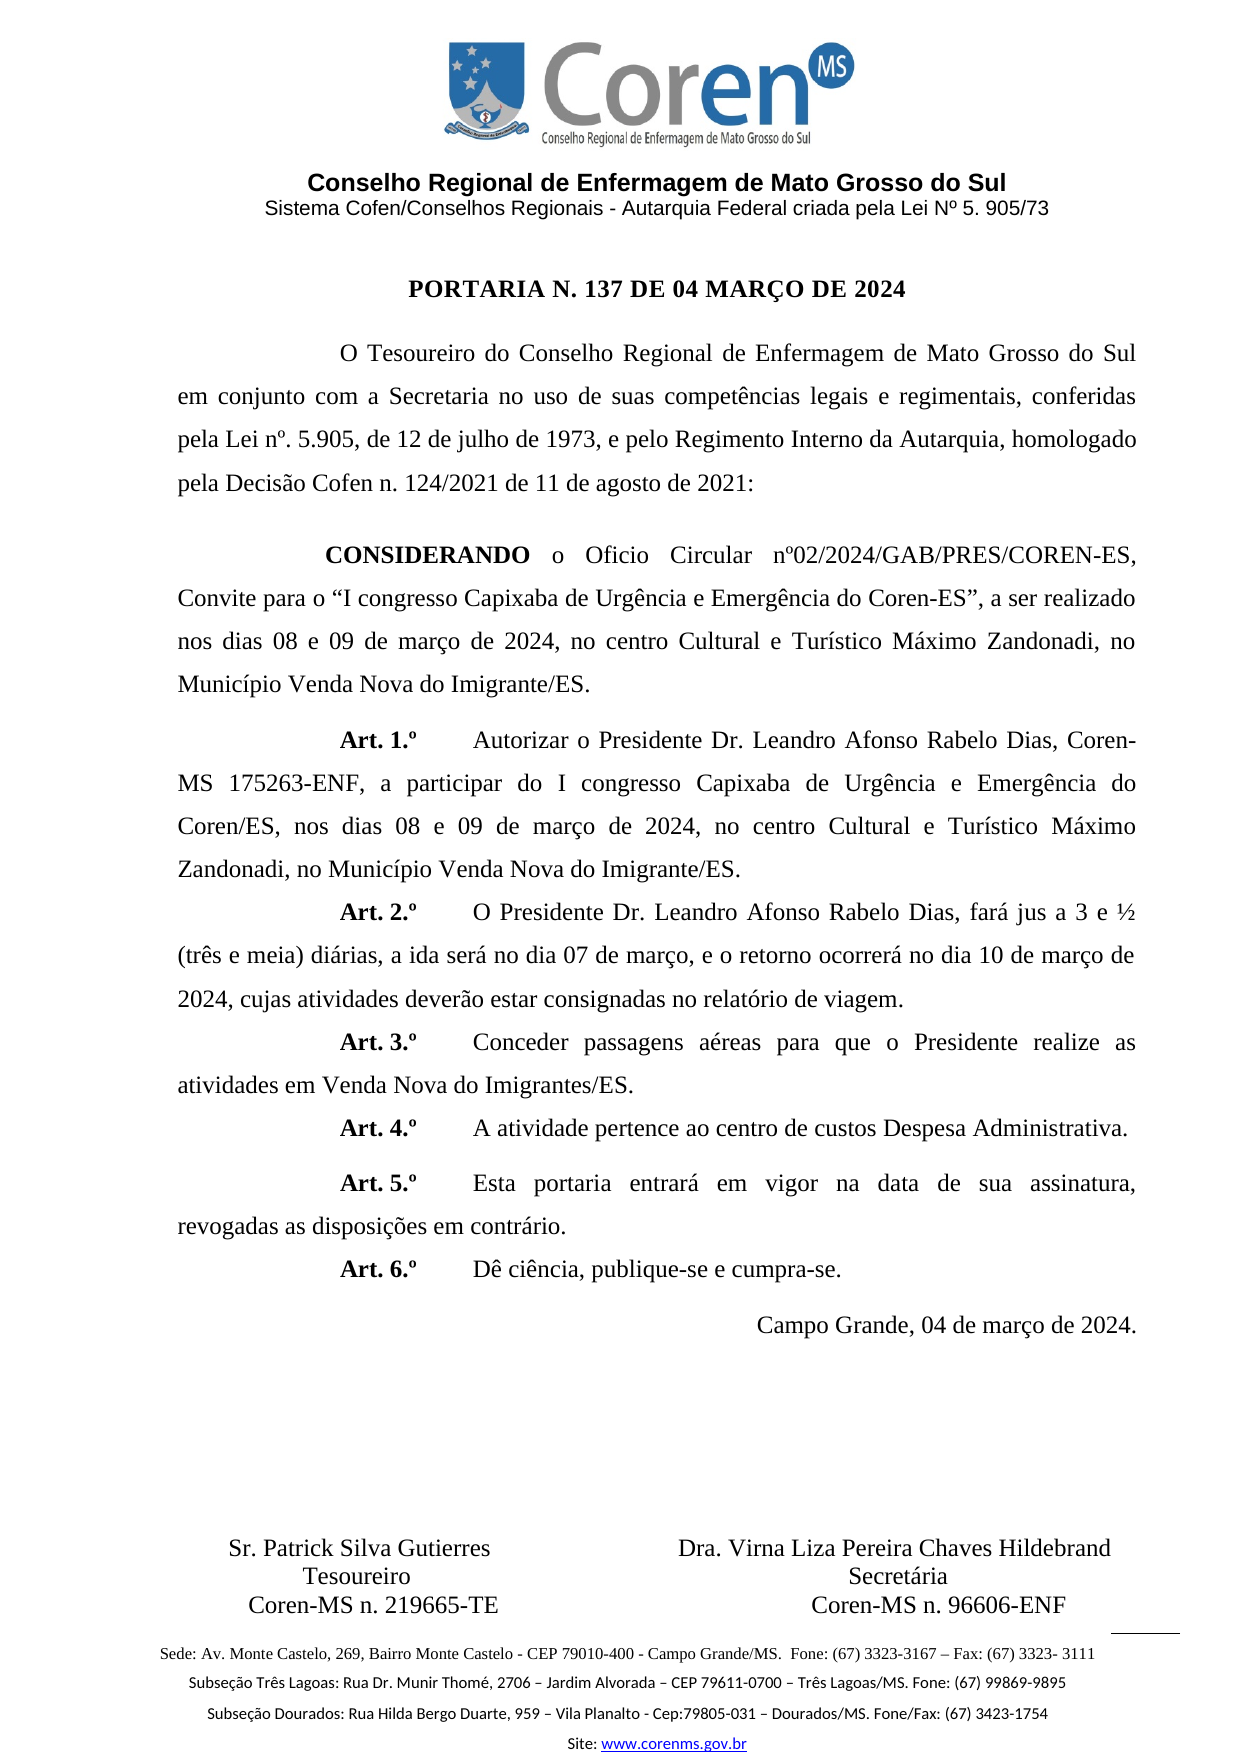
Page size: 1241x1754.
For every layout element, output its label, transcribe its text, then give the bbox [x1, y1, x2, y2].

list Esta portaria entrará em vigor na data de sua assinatura, revogadas as disposições em contrário. [177, 1168, 1137, 1240]
list O Presidente Dr. Leandro Afonso Rabelo Dias, fará jus a 3 e ½ (três e meia) diárias, a ida será no dia 07 de março, e o retorno ocorrerá no dia 10 de março de 2024, cujas atividades deverão estar consignadas no relatório de viagem. [177, 897, 1137, 1012]
text CONSIDERANDO o Oficio Circular nº02/2024/GAB/PRES/COREN-ES, Convite para o “I congresso Capixaba de Urgência e Emergência do Coren-ES”, a ser realizado nos dias 08 e 09 de março de 2024, no centro Cultural e Turístico Máximo Zandonadi, no Município Venda Nova do Imigrante/ES. [177, 540, 1137, 698]
list Dê ciência, publique-se e cumpra-se. [177, 1254, 1137, 1283]
text Tesoureiro Secretária [177, 1561, 1137, 1590]
title Portaria n. 137 de 04 março de 2024 [177, 274, 1137, 303]
list Conceder passagens aéreas para que o Presidente realize as atividades em Venda Nova do Imigrantes/ES. [177, 1027, 1137, 1099]
list Campo Grande, 04 de março de 2024. [340, 1310, 1137, 1339]
list A atividade pertence ao centro de custos Despesa Administrativa. [339, 1113, 1137, 1142]
text O Tesoureiro do Conselho Regional de Enfermagem de Mato Grosso do Sul em conjunto com a Secretaria no uso de suas competências legais e regimentais, conferidas pela Lei nº. 5.905, de 12 de julho de 1973, e pelo Regimento Interno da Autarquia, homologado pela Decisão Cofen n. 124/2021 de 11 de agosto de 2021: [177, 338, 1137, 496]
list Autorizar o Presidente Dr. Leandro Afonso Rabelo Dias, Coren-MS 175263-ENF, a participar do I congresso Capixaba de Urgência e Emergência do Coren/ES, nos dias 08 e 09 de março de 2024, no centro Cultural e Turístico Máximo Zandonadi, no Município Venda Nova do Imigrante/ES. [177, 725, 1137, 883]
text Coren-MS n. 219665-TE Coren-MS n. 96606-ENF [177, 1590, 1137, 1619]
picture [442, 38, 857, 151]
text Sr. Patrick Silva Gutierres Dra. Virna Liza Pereira Chaves Hildebrand [177, 1533, 1137, 1561]
